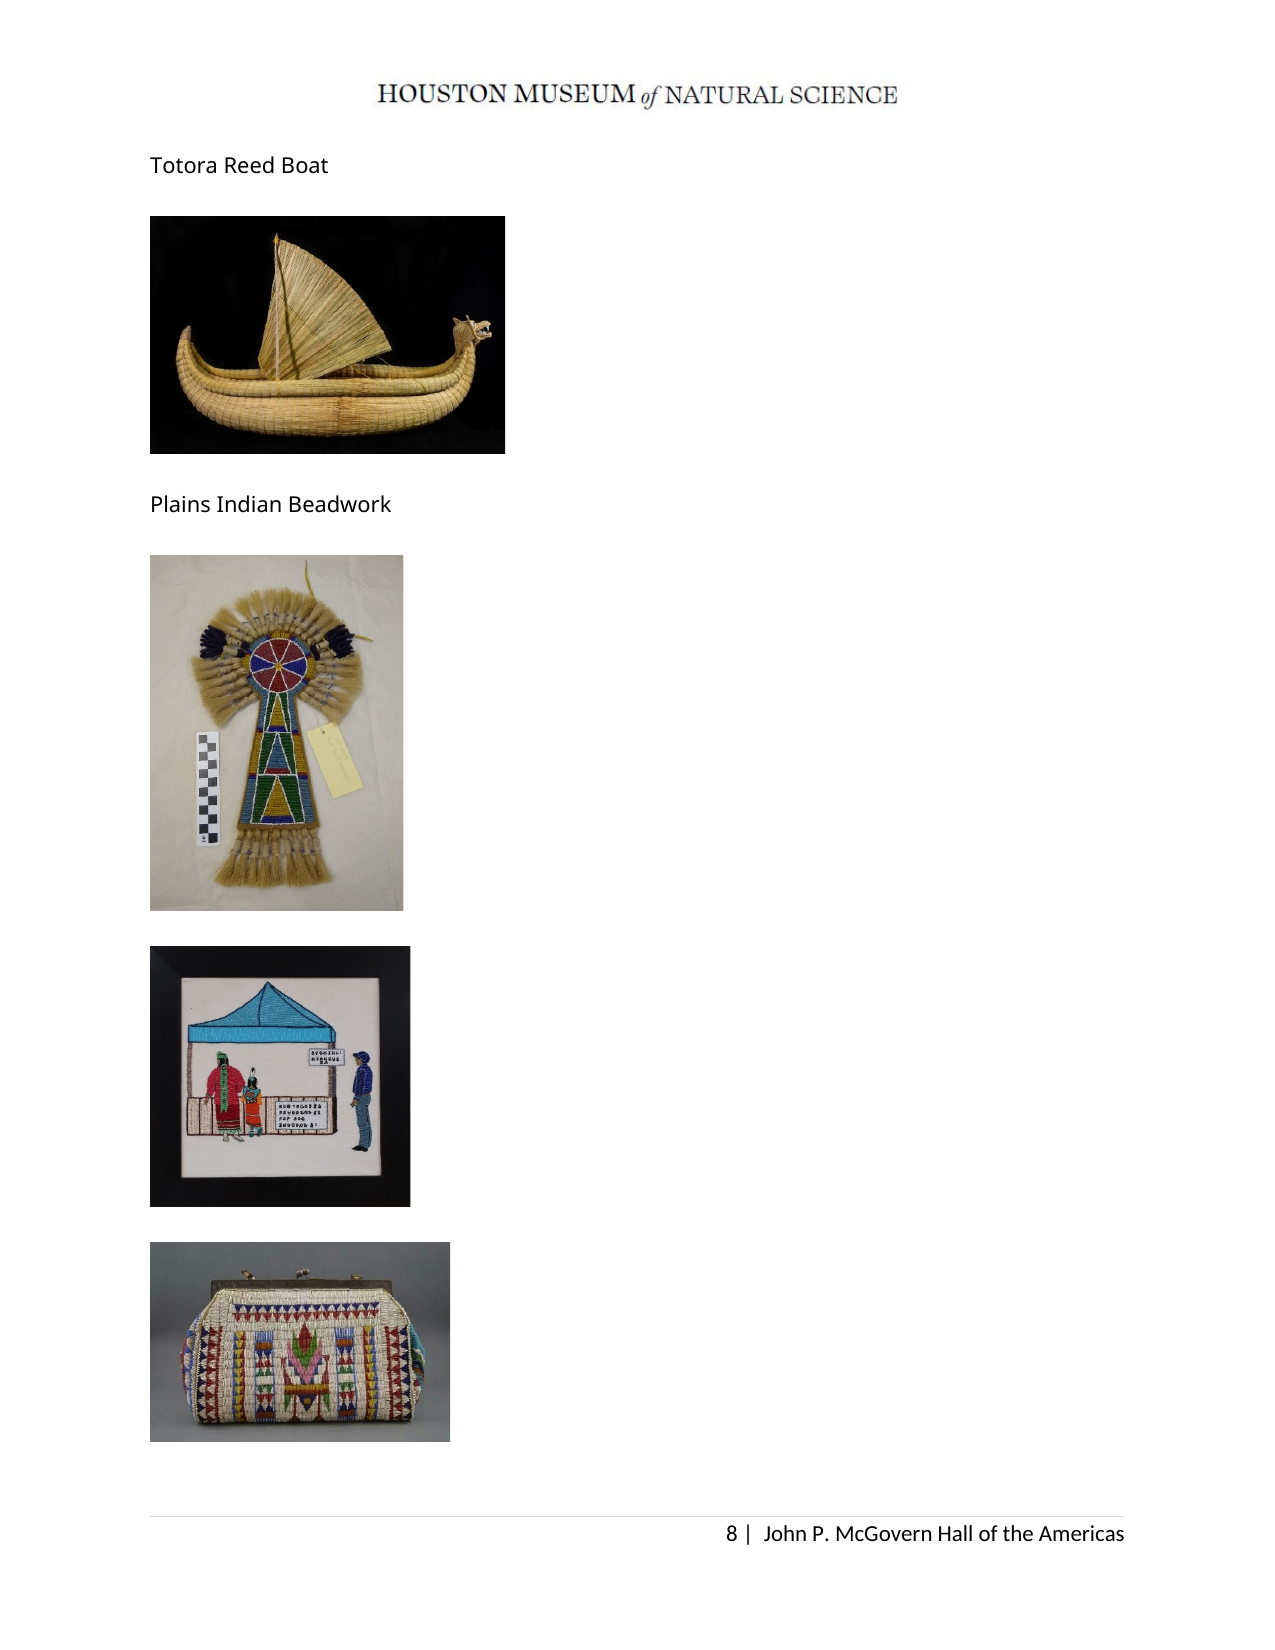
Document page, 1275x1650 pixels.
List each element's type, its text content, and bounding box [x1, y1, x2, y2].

picture [150, 1242, 451, 1442]
picture [150, 216, 506, 454]
text Totora Reed Boat [150, 150, 1125, 180]
picture [371, 75, 904, 119]
picture [150, 555, 404, 911]
text Plains Indian Beadwork [150, 489, 1125, 519]
picture [150, 946, 411, 1207]
